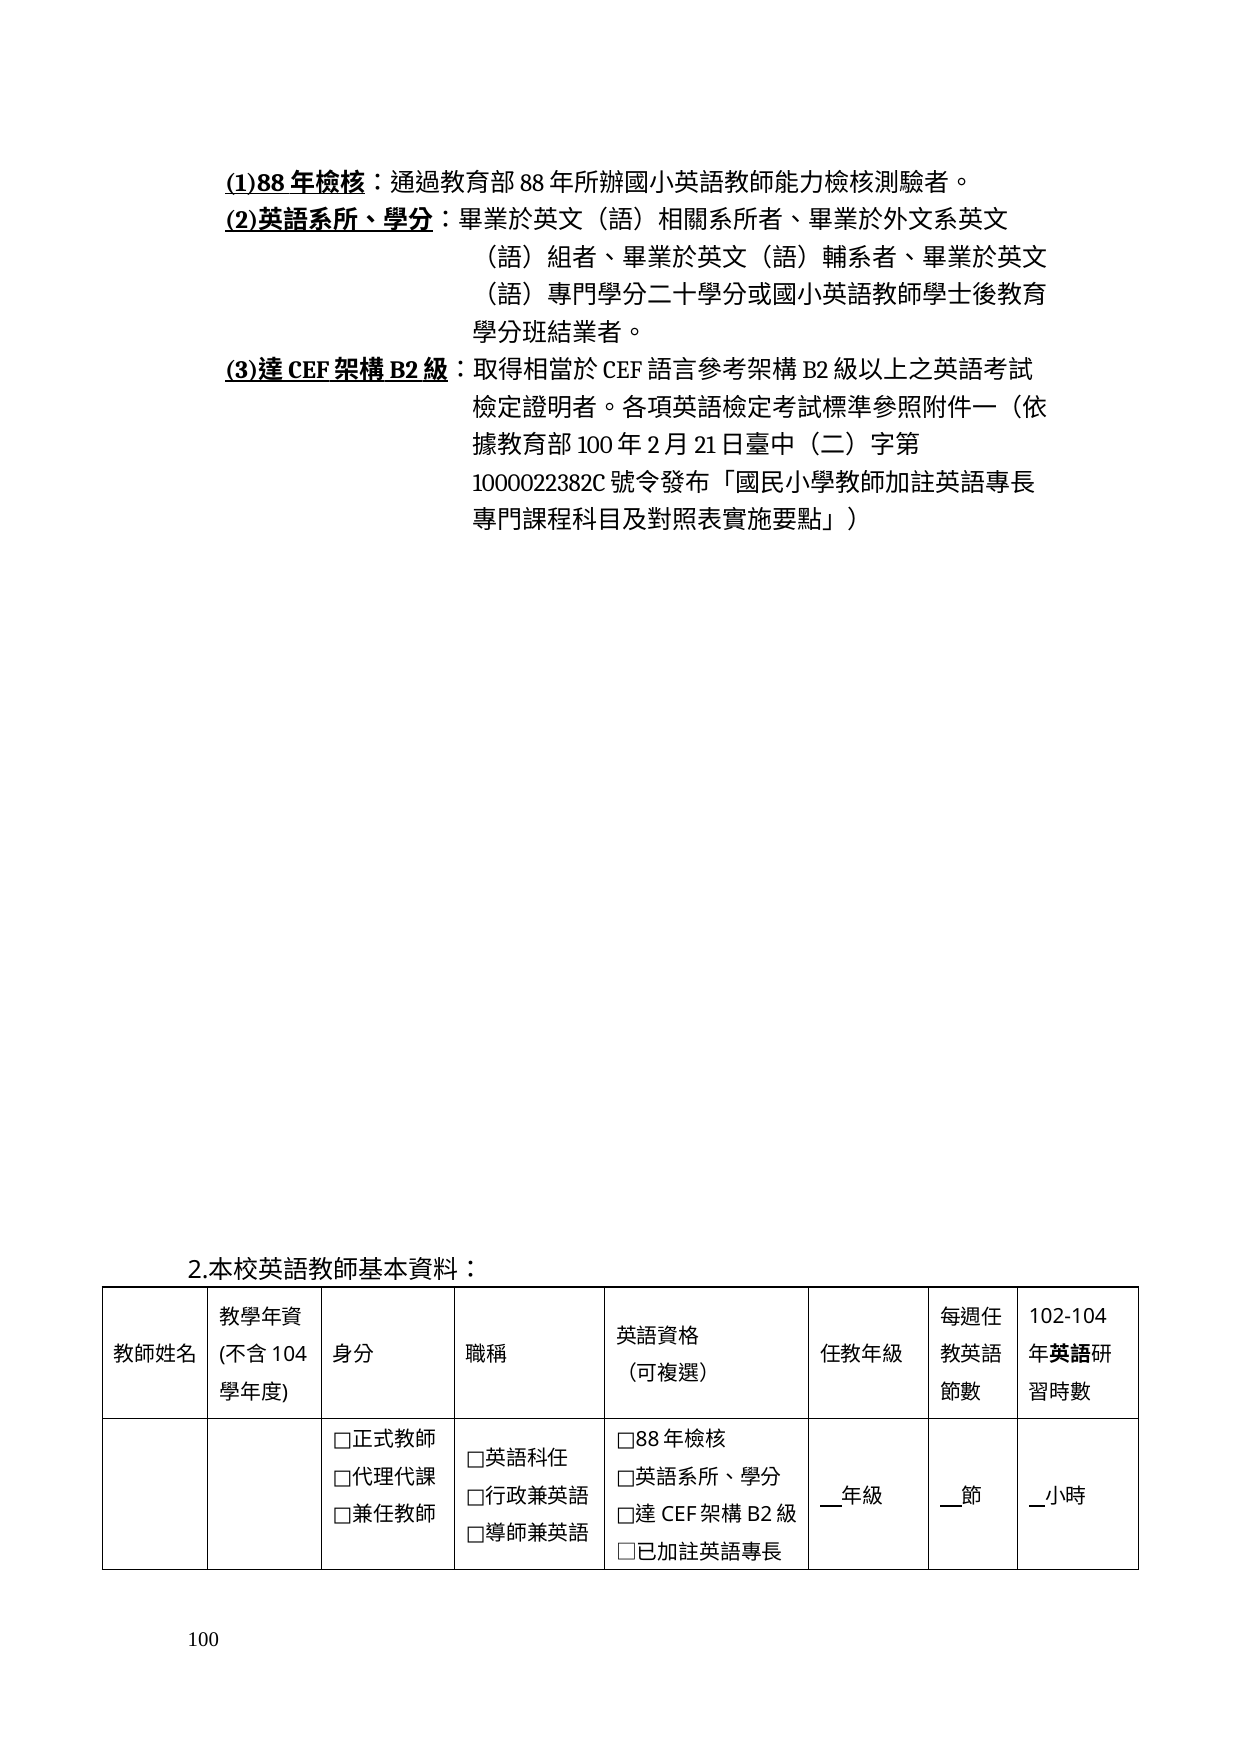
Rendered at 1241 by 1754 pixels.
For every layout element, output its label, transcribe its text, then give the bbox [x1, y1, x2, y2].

table_cell 節 [929, 1419, 1017, 1569]
table_cell 小時 [1018, 1419, 1138, 1569]
table_cell □英語科任 □行政兼英語 □導師兼英語 [455, 1419, 604, 1569]
table_header 身分 [322, 1288, 454, 1418]
table_header 102-104年英語研習時數 [1018, 1288, 1138, 1418]
table_cell [208, 1419, 321, 1569]
table_header 教師姓名 [103, 1288, 207, 1418]
table_cell 年級 [809, 1419, 928, 1569]
text (3)達CEF架構B2級：取得相當於CEF語言參考架構B2級以上之英語考試檢定證明者。各項英語檢定考試標準參照附件一（依據教育部100年2月21日臺中（二）字第1000022382C號令發布「國民小學教師加註英語專長專門課程科目及對照表實施要點」） [225, 349, 1053, 536]
table_header 職稱 [455, 1288, 604, 1418]
table_header 任教年級 [809, 1288, 928, 1418]
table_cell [605, 1419, 808, 1569]
table_header 每週任教英語節數 [929, 1288, 1017, 1418]
table_header 教學年資 (不含104學年度) [208, 1288, 321, 1418]
table_header 英語資格 （可複選） [605, 1288, 808, 1418]
text (2)英語系所、學分：畢業於英文（語）相關系所者、畢業於外文系英文（語）組者、畢業於英文（語）輔系者、畢業於英文（語）專門學分二十學分或國小英語教師學士後教育學分班結業者。 [225, 199, 1053, 349]
text 2.本校英語教師基本資料： [187, 1249, 1053, 1286]
table_cell [103, 1419, 207, 1569]
table_cell □正式教師 □代理代課 □兼任教師 [322, 1419, 454, 1569]
text (1)88年檢核：通過教育部88年所辦國小英語教師能力檢核測驗者。 [225, 161, 1053, 199]
